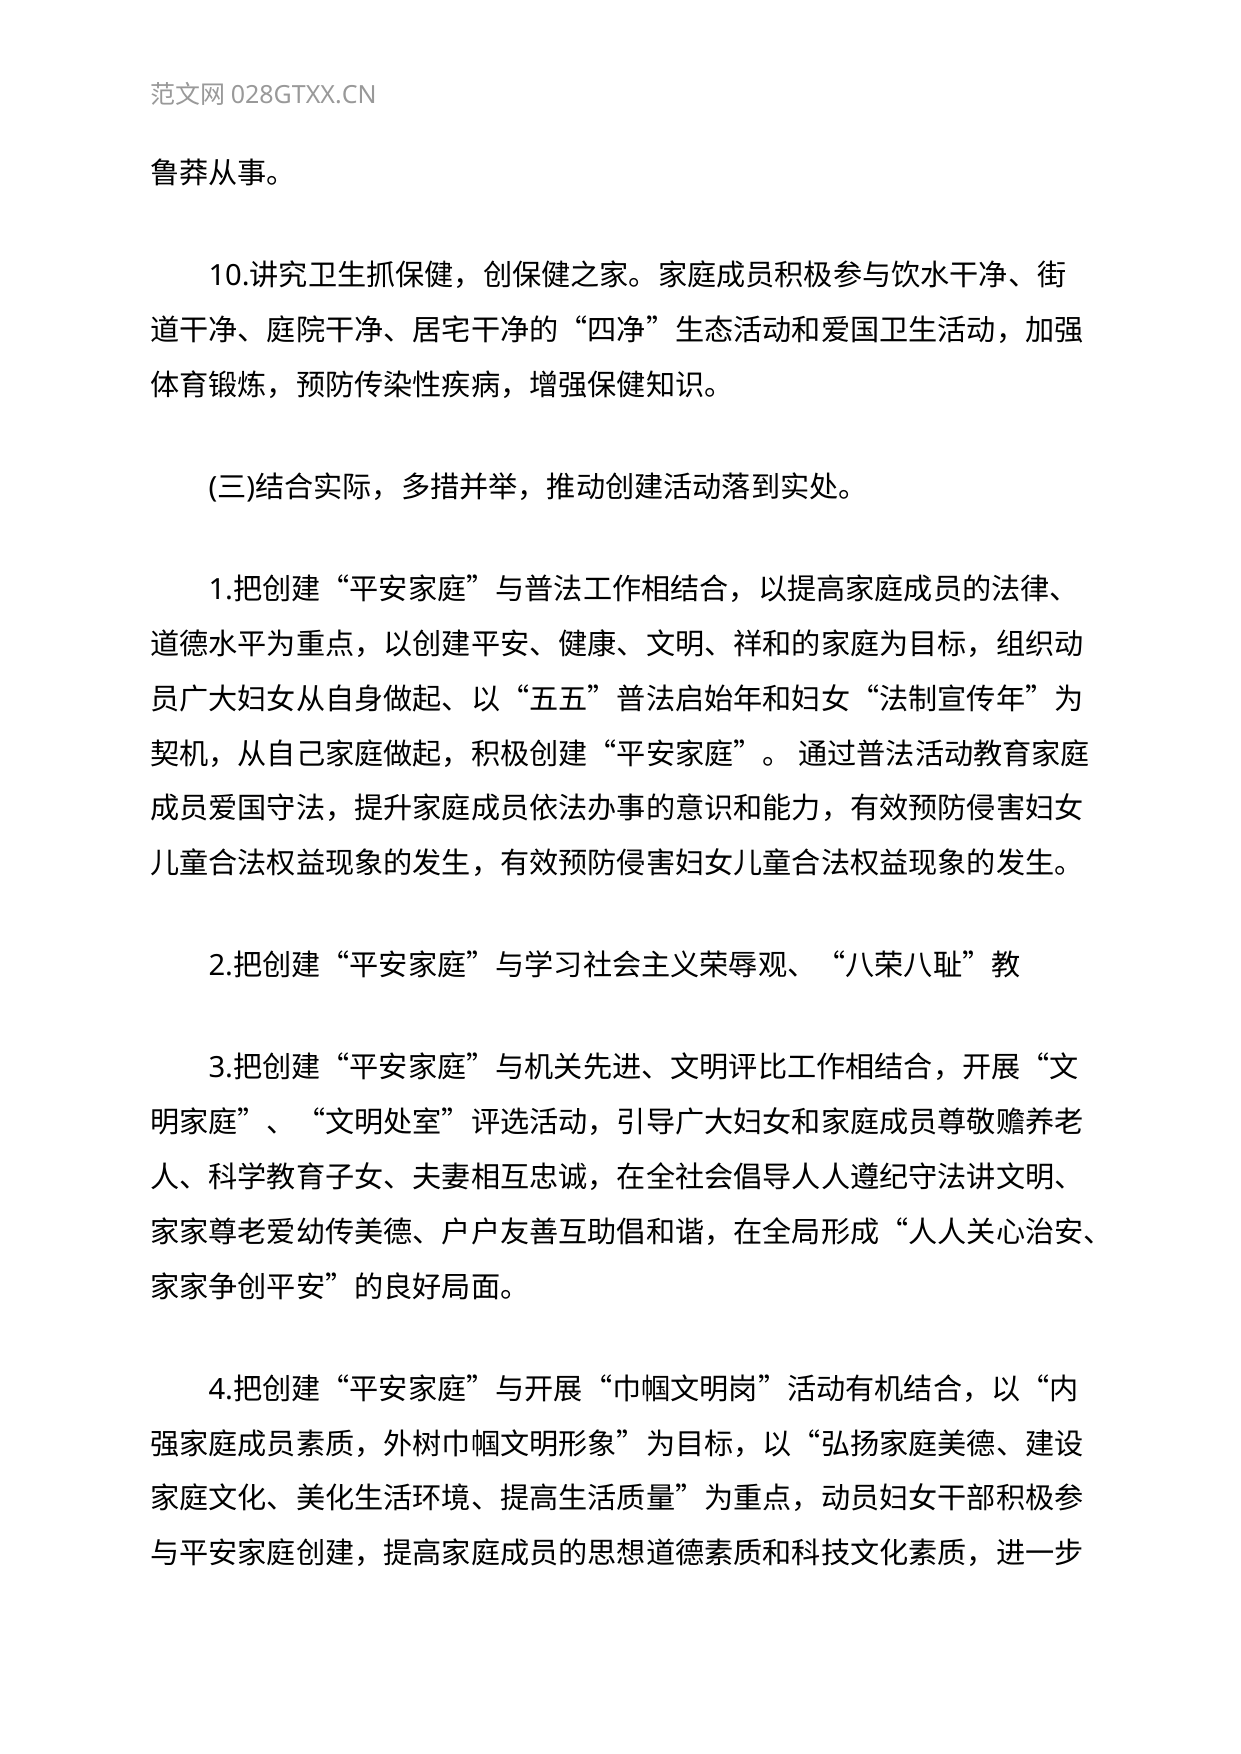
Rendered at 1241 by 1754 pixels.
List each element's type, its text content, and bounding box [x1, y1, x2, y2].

text 10.讲究卫生抓保健，创保健之家。家庭成员积极参与饮水干净、街道干净、庭院干净、居宅干净的“四净”生态活动和爱国卫生活动，加强体育锻炼，预防传染性疾病，增强保健知识。 [150, 252, 1090, 404]
text 2.把创建“平安家庭”与学习社会主义荣辱观、“八荣八耻”教 [150, 942, 1090, 984]
text 1.把创建“平安家庭”与普法工作相结合，以提高家庭成员的法律、道德水平为重点，以创建平安、健康、文明、祥和的家庭为目标，组织动员广大妇女从自身做起、以“五五”普法启始年和妇女“法制宣传年”为契机，从自己家庭做起，积极创建“平安家庭”。 通过普法活动教育家庭成员爱国守法，提升家庭成员依法办事的意识和能力，有效预防侵害妇女儿童合法权益现象的发生，有效预防侵害妇女儿童合法权益现象的发生。 [150, 565, 1090, 882]
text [150, 150, 1090, 192]
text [150, 1365, 1090, 1572]
text 3.把创建“平安家庭”与机关先进、文明评比工作相结合，开展“文明家庭”、“文明处室”评选活动，引导广大妇女和家庭成员尊敬赡养老人、科学教育子女、夫妻相互忠诚，在全社会倡导人人遵纪守法讲文明、家家尊老爱幼传美德、户户友善互助倡和谐，在全局形成“人人关心治安、家家争创平安”的良好局面。 [150, 1044, 1090, 1306]
text (三)结合实际，多措并举，推动创建活动落到实处。 [150, 463, 1090, 506]
